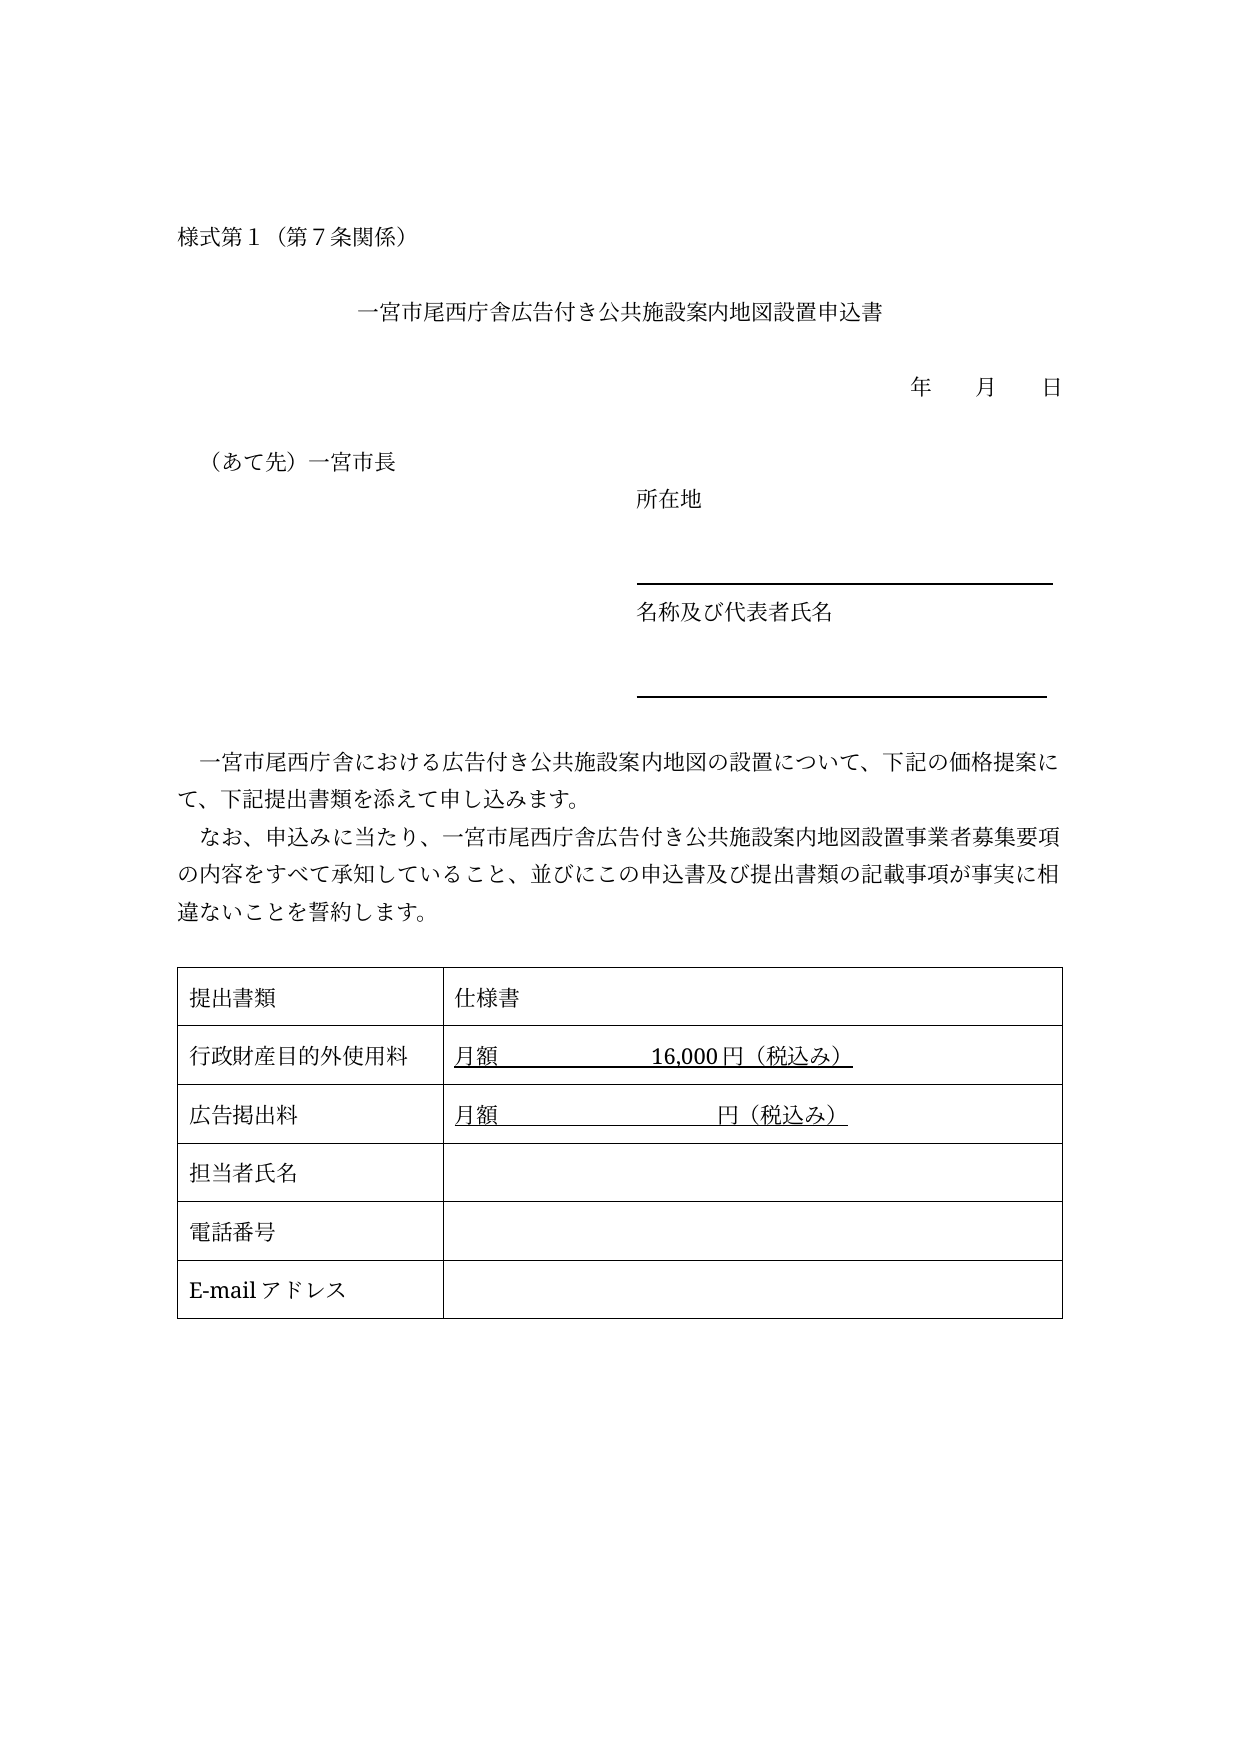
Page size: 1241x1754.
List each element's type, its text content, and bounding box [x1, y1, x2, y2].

table_cell [444, 1144, 1062, 1201]
table_cell 月額 16,000円（税込み） [444, 1026, 1062, 1084]
text 所在地 [177, 479, 1063, 517]
text 年 月 日 [177, 367, 1063, 404]
text なお、申込みに当たり、一宮市尾西庁舎広告付き公共施設案内地図設置事業者募集要項の内容をすべて承知していること、並びにこの申込書及び提出書類の記載事項が事実に相違ないことを誓約します。 [177, 817, 1063, 929]
text 名称及び代表者氏名 [177, 592, 1063, 629]
table_cell [444, 1261, 1062, 1318]
table_cell E-mailアドレス [178, 1261, 443, 1318]
text 一宮市尾西庁舎における広告付き公共施設案内地図の設置について、下記の価格提案にて、下記提出書類を添えて申し込みます。 [177, 742, 1063, 817]
table_header 仕様書 [444, 968, 1062, 1025]
table_cell 行政財産目的外使用料 [178, 1026, 443, 1084]
table_cell 広告掲出料 [178, 1085, 443, 1142]
table_cell 電話番号 [178, 1202, 443, 1259]
table_cell [444, 1202, 1062, 1259]
table_cell 月額 円（税込み） [444, 1085, 1062, 1142]
text （あて先）一宮市長 [177, 442, 1063, 479]
table_header 提出書類 [178, 968, 443, 1025]
text 一宮市尾西庁舎広告付き公共施設案内地図設置申込書 [177, 292, 1063, 329]
table_cell 担当者氏名 [178, 1144, 443, 1201]
text 様式第１（第７条関係） [177, 217, 1063, 254]
